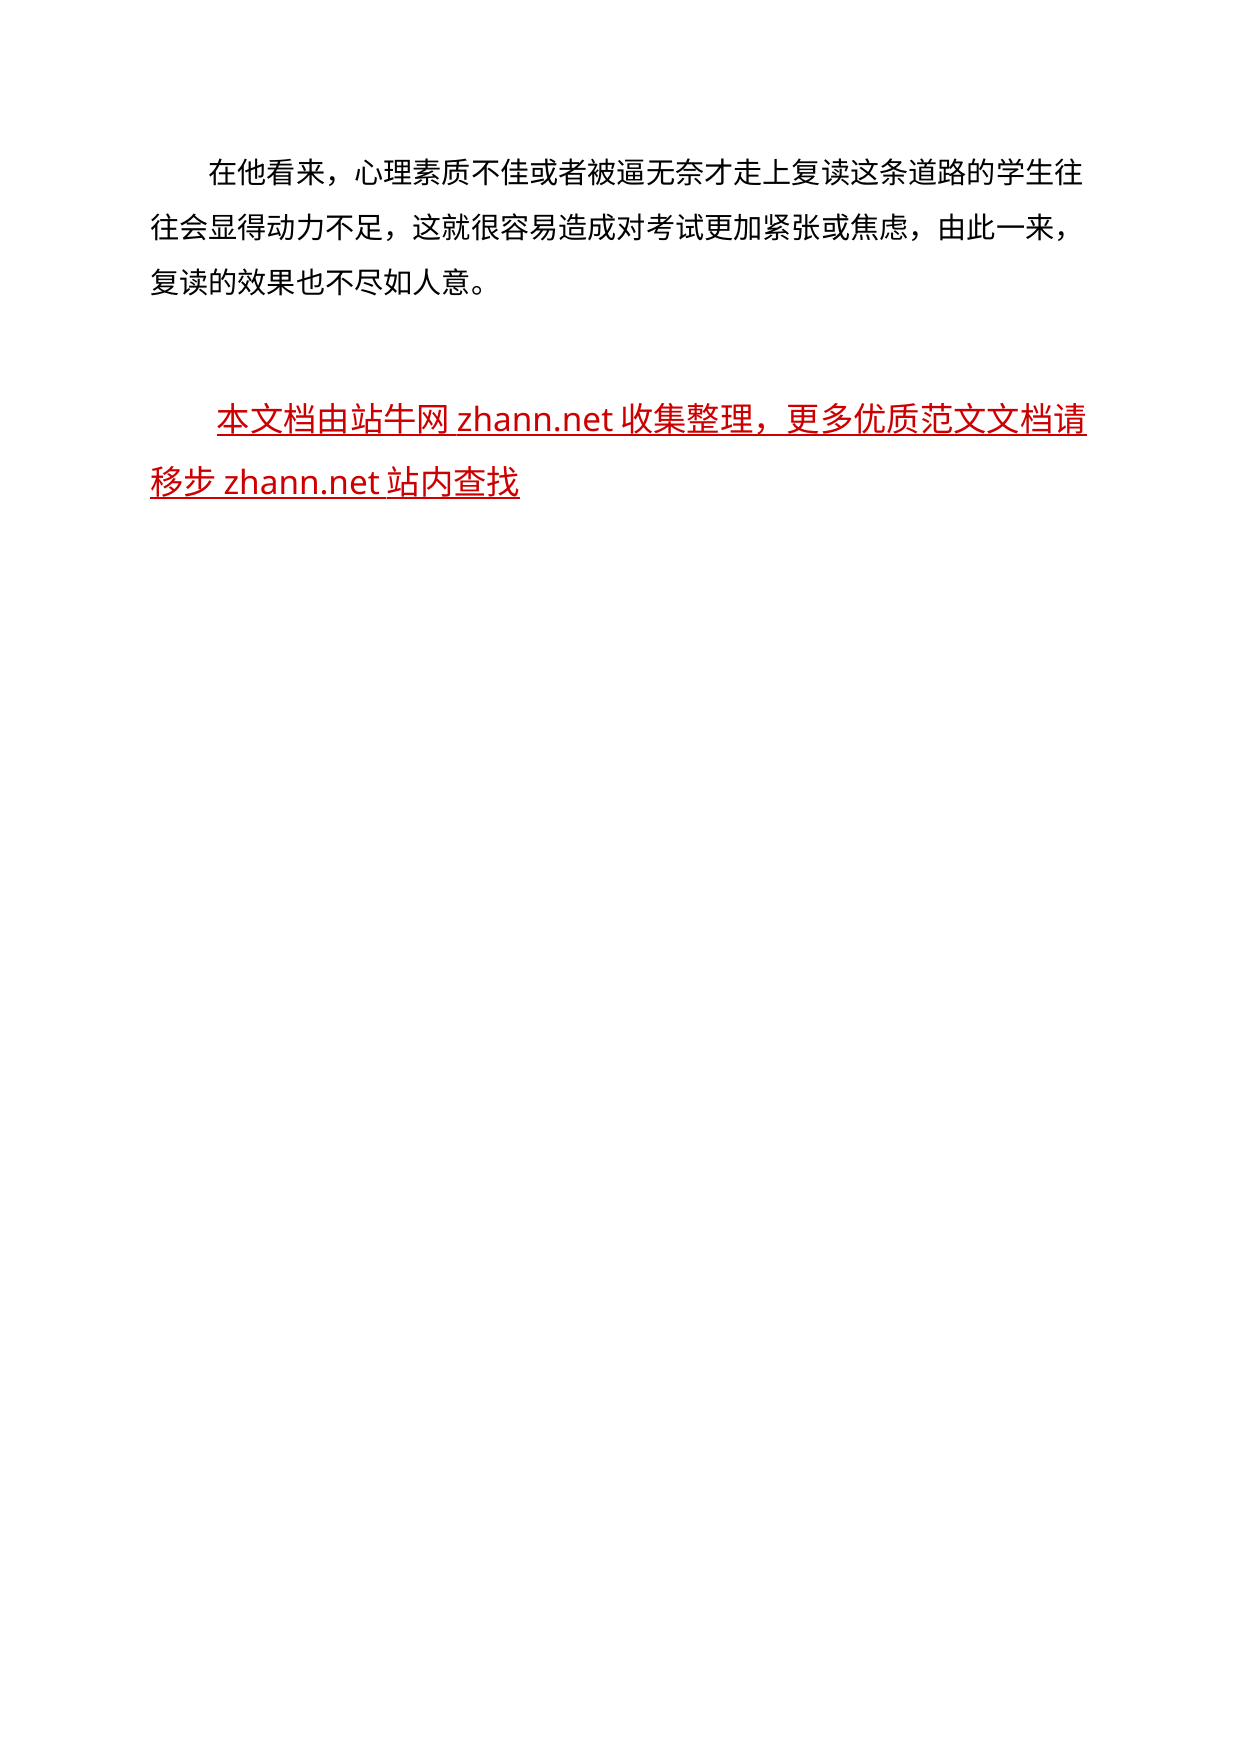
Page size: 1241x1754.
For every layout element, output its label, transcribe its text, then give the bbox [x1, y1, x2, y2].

text 本文档由站牛网zhann.net收集整理，更多优质范文文档请移步zhann.net站内查找 [150, 393, 1090, 504]
text 在他看来，心理素质不佳或者被逼无奈才走上复读这条道路的学生往往会显得动力不足，这就很容易造成对考试更加紧张或焦虑，由此一来，复读的效果也不尽如人意。 [150, 150, 1090, 302]
